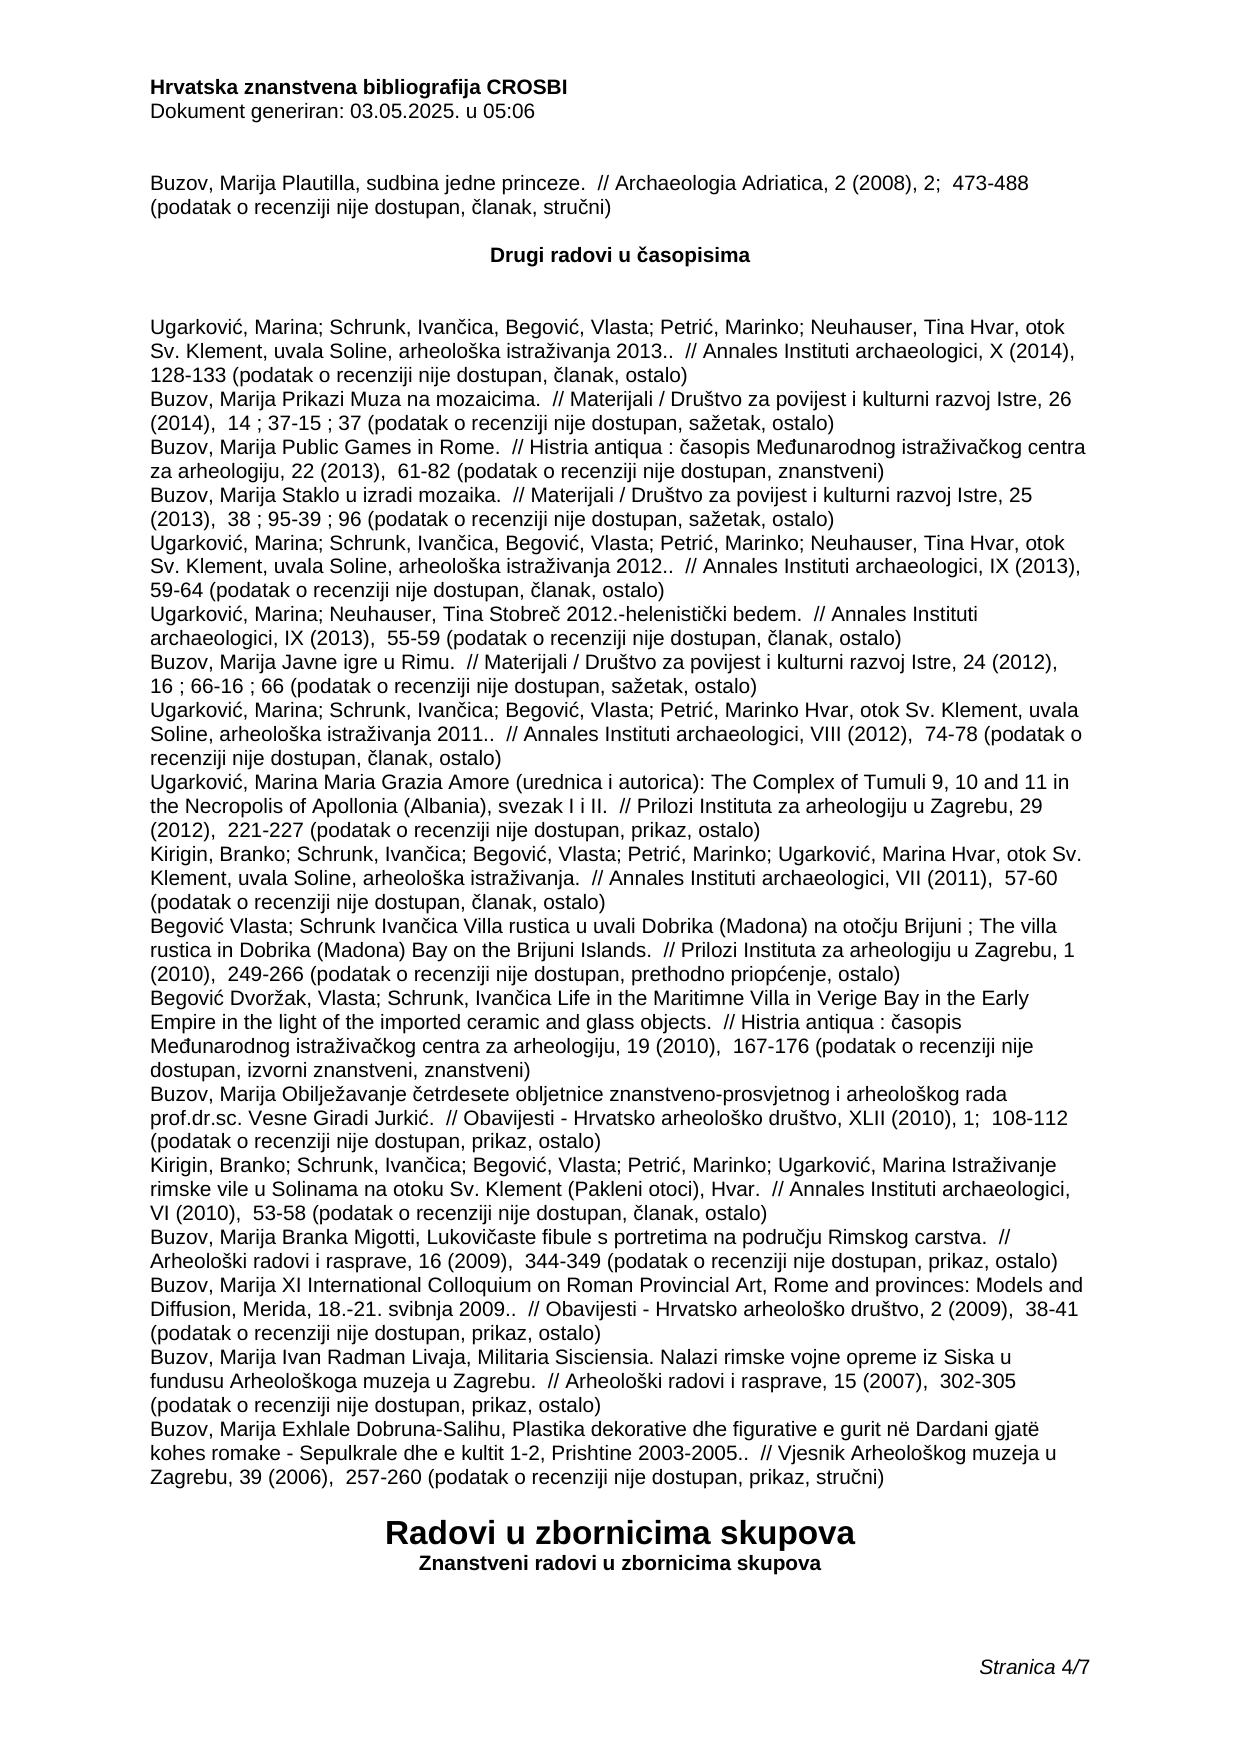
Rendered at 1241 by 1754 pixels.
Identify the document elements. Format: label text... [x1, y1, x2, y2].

text Kirigin, Branko; Schrunk, Ivančica; Begović, Vlasta; Petrić, Marinko; Ugarković, Marina [150, 1153, 1090, 1225]
text Kirigin, Branko; Schrunk, Ivančica; Begović, Vlasta; Petrić, Marinko; Ugarković, Marina [150, 842, 1090, 914]
text Ugarković, Marina; Neuhauser, Tina [150, 602, 1090, 650]
text Ugarković, Marina; Schrunk, Ivančica, Begović, Vlasta; Petrić, Marinko; Neuhauser, Tina [150, 315, 1090, 387]
subtitle Radovi u zbornicima skupova [150, 1513, 1090, 1551]
text Buzov, Marija [150, 1345, 1090, 1417]
text Ugarković, Marina [150, 770, 1090, 842]
text Buzov, Marija [150, 1417, 1090, 1489]
subtitle Znanstveni radovi u zbornicima skupova [150, 1551, 1090, 1575]
text Buzov, Marija [150, 387, 1090, 434]
text Buzov, Marija [150, 482, 1090, 530]
text Buzov, Marija [150, 650, 1090, 698]
text Ugarković, Marina; Schrunk, Ivančica, Begović, Vlasta; Petrić, Marinko; Neuhauser, Tina [150, 530, 1090, 602]
text Begović Vlasta; Schrunk Ivančica [150, 914, 1090, 986]
text Buzov, Marija [150, 171, 1090, 219]
subtitle Drugi radovi u časopisima [150, 243, 1090, 267]
text Buzov, Marija [150, 1225, 1090, 1273]
text Buzov, Marija [150, 434, 1090, 482]
text Buzov, Marija [150, 1273, 1090, 1345]
text Begović Dvoržak, Vlasta; Schrunk, Ivančica [150, 986, 1090, 1081]
text Buzov, Marija [150, 1081, 1090, 1153]
text Ugarković, Marina; Schrunk, Ivančica; Begović, Vlasta; Petrić, Marinko [150, 698, 1090, 770]
